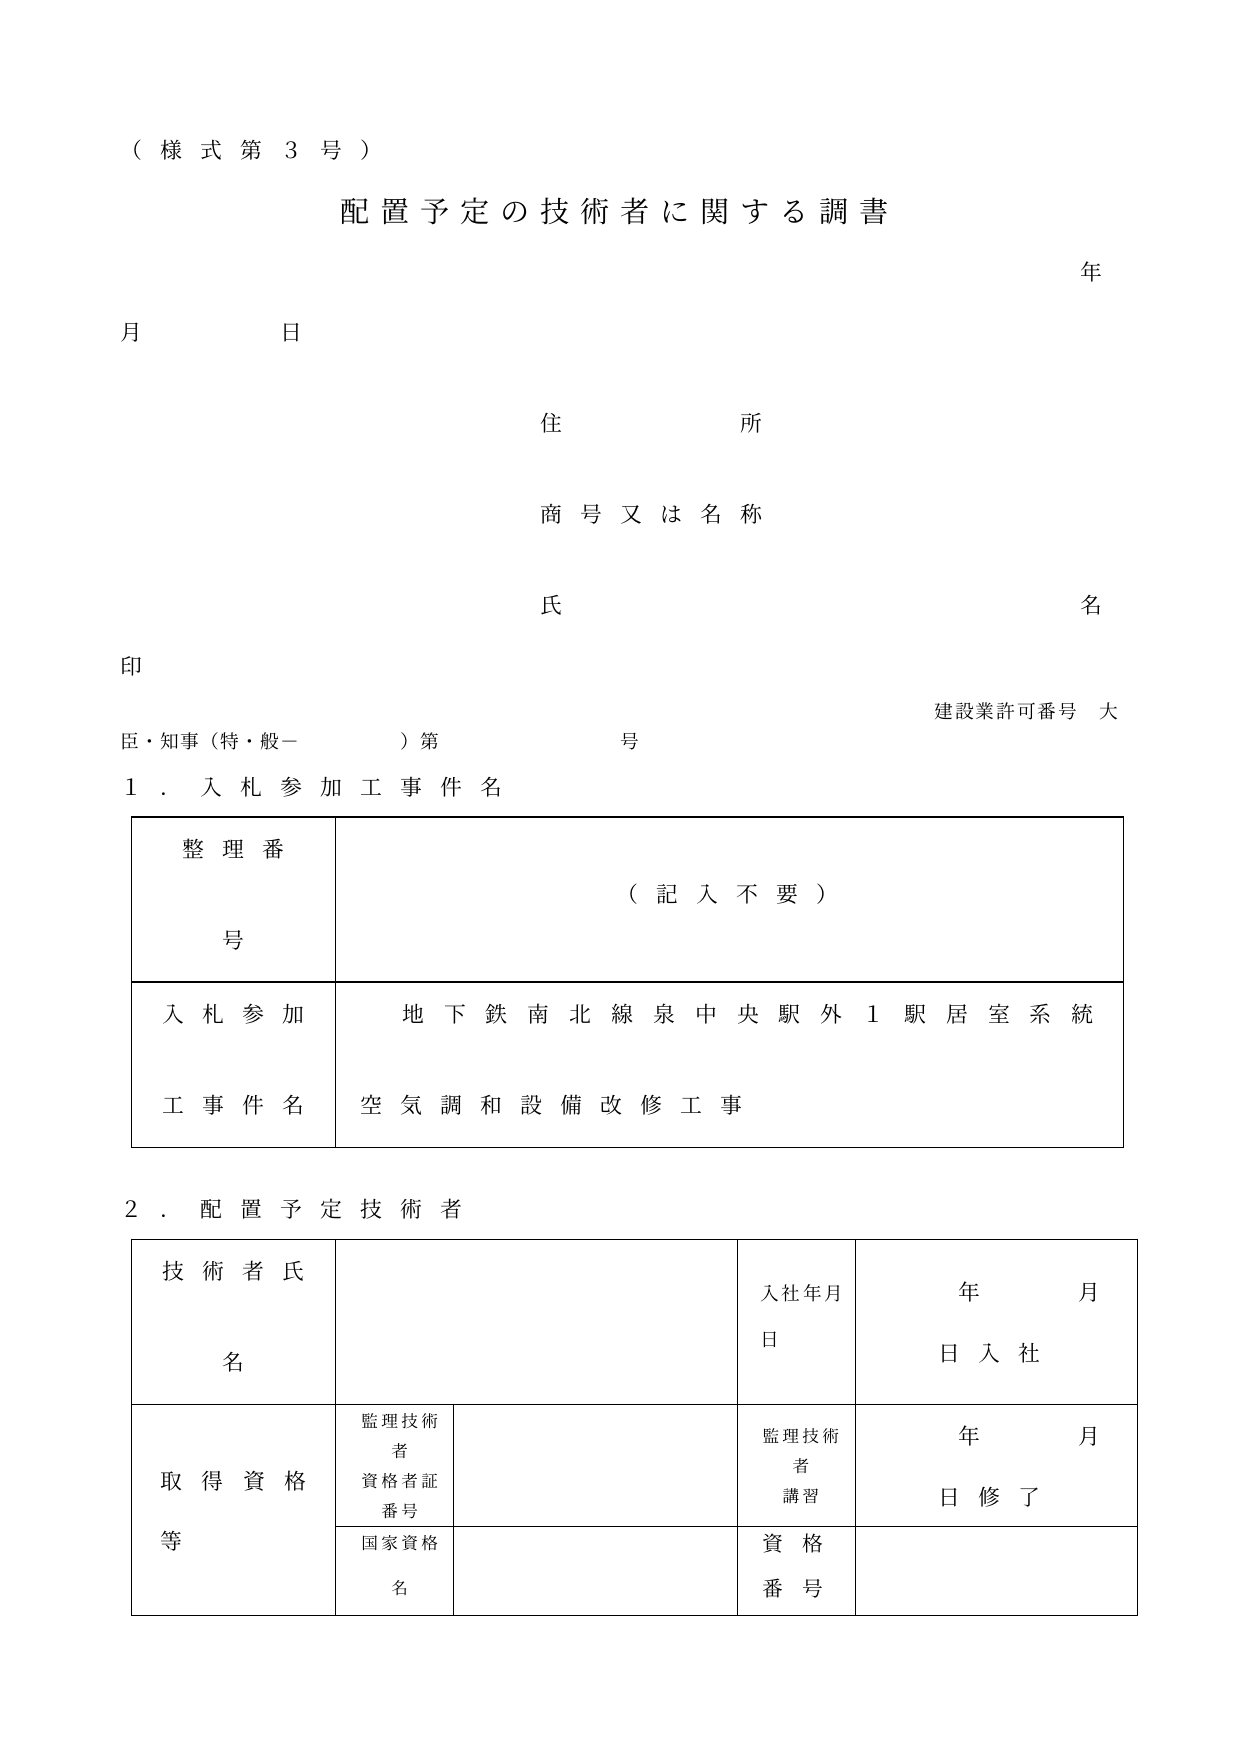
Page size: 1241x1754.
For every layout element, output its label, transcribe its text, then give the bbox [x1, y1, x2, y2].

table_cell 地下鉄南北線泉中央駅外１駅居室系統空気調和設備改修工事 [336, 983, 1123, 1147]
text １．入札参加工事件名 [120, 756, 1120, 816]
text 年 月 日 [120, 240, 1120, 362]
table_cell 国家資格名 [336, 1527, 453, 1615]
table_header （記入不要） [336, 818, 1123, 981]
table_cell 入札参加工事件名 [132, 983, 335, 1147]
table_header [336, 1240, 737, 1404]
table_cell 取得資格等 [132, 1405, 335, 1615]
table_header 技術者氏名 [132, 1240, 335, 1404]
text 住 所 [120, 392, 1120, 453]
table_cell 年 月 日修了 [856, 1405, 1137, 1526]
table_header 入社年月日 [738, 1240, 855, 1404]
table_header 整理番号 [132, 818, 335, 981]
text （様式第３号） [120, 119, 1120, 180]
text 商号又は名称 [120, 483, 1120, 543]
text 氏 名 印 [120, 574, 1120, 695]
table_cell 監理技術者 資格者証番号 [336, 1405, 453, 1526]
text ２．配置予定技術者 [120, 1178, 1120, 1238]
table_cell 監理技術者 講習 [738, 1405, 855, 1526]
table_cell [454, 1405, 737, 1526]
table_cell 資格番号 [738, 1527, 855, 1615]
table_cell [856, 1527, 1137, 1615]
table_cell [454, 1527, 737, 1615]
text 建設業許可番号 大臣・知事（特・般－ ）第 号 [120, 695, 1120, 756]
text 配置予定の技術者に関する調書 [120, 180, 1120, 240]
table_header 年 月 日入社 [856, 1240, 1137, 1404]
